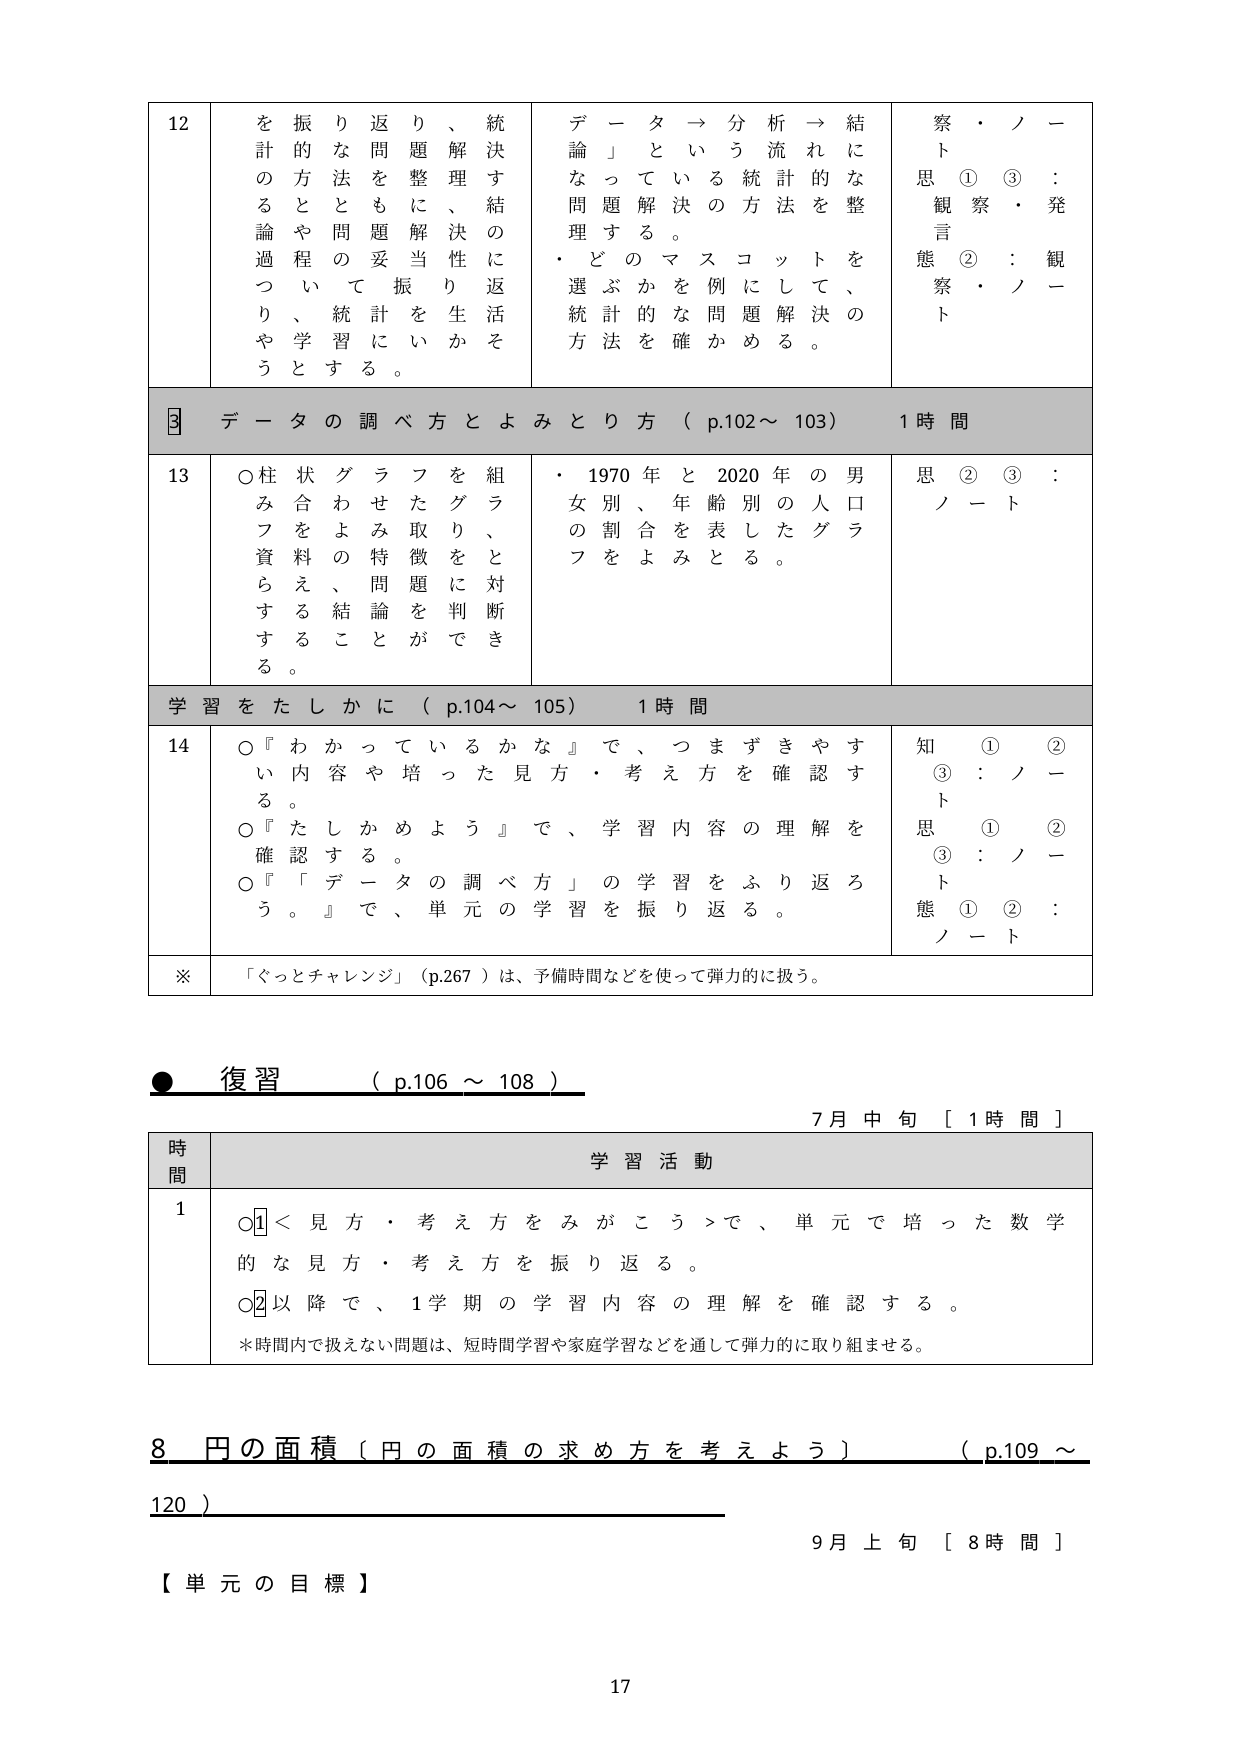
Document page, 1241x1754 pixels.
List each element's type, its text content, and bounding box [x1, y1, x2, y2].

table_cell ・1970年と2020年の男女別、年齢別の人口の割合を表したグラフをよみとる。 [532, 455, 891, 684]
table_cell 思②③：ノート [892, 455, 1092, 684]
text ● 復習 （p.106～108） [150, 1051, 1090, 1105]
table_cell 「ぐっとチャレンジ」（p.267）は、予備時間などを使って弾力的に扱う。 [211, 956, 1092, 995]
table_cell ※ [149, 956, 210, 995]
text 8 円の面積〔円の面積の求め方を考えよう〕 （p.109～120） [150, 1419, 1090, 1528]
table_cell 12 [149, 103, 210, 387]
text 【単元の目標】 [150, 1555, 1090, 1609]
text 9月上旬［8時間］ [150, 1528, 1090, 1555]
text 7月中旬［1時間］ [150, 1105, 1090, 1132]
table_cell ○柱状グラフを組み合わせたグラフをよみ取り、資料の特徴をとらえ、問題に対する結論を判断することができる。 [211, 455, 531, 684]
table_cell 学習をたしかに（p.104～105） 1時間 [149, 686, 1092, 725]
table_cell 1 [149, 1189, 210, 1364]
table_cell 13 [149, 455, 210, 684]
table_cell 知①②③：ノート 思①②③：ノート 態①②：ノート [892, 726, 1092, 955]
table_header 学習活動 [211, 1133, 1092, 1188]
table_cell 3 データの調べ方とよみとり方（p.102～103） 1時間 [149, 388, 1092, 454]
table_header 時間 [149, 1133, 210, 1188]
table_cell ○1＜見方・考え方をみがこう>で、単元で培った数学的な見方・考え方を振り返る。 ○2以降で、1学期の学習内容の理解を確認する。 ＊時間内で扱えない問題は、短時間学習や家庭学習などを通して弾力的に取り組ませる。 [211, 1189, 1092, 1364]
table_cell 14 [149, 726, 210, 955]
table_cell ○『わかっているかな』で、つまずきやすい内容や培った見方・考え方を確認する。 ○『たしかめよう』で、学習内容の理解を確認する。 ○『「データの調べ方」の学習をふり返ろう。』で、単元の学習を振り返る。 [211, 726, 891, 955]
